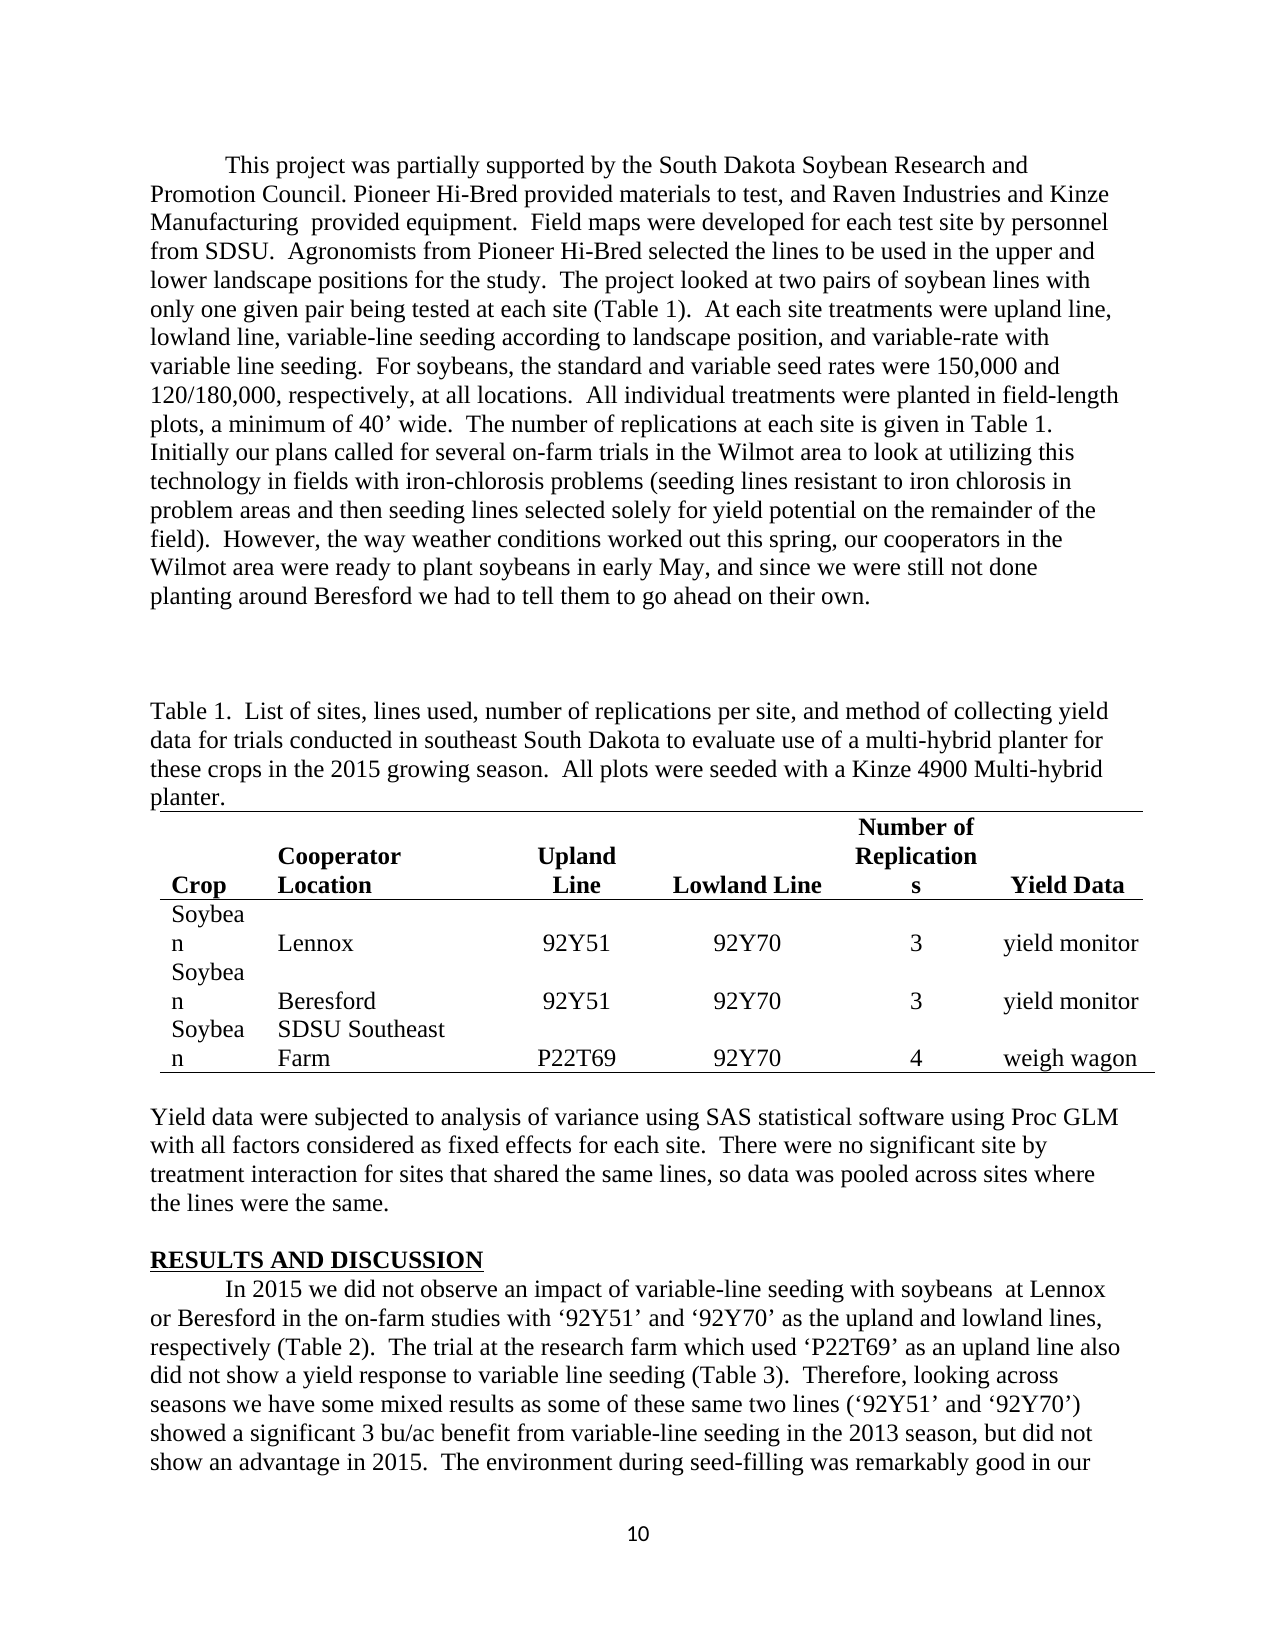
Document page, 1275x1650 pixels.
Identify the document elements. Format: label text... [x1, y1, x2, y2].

table_header Lowland Line [654, 812, 840, 898]
table_cell 4 [840, 1015, 992, 1072]
table_cell 92Y51 [499, 900, 654, 957]
table_cell Soybean [160, 957, 266, 1014]
table_cell Soybean [160, 1015, 266, 1072]
table_cell 92Y70 [654, 1015, 840, 1072]
table_cell Lennox [266, 900, 499, 957]
table_cell P22T69 [499, 1015, 654, 1072]
text RESULTS AND DISCUSSION [150, 1246, 1125, 1274]
text This project was partially supported by the South Dakota Soybean Research and Promotion Council. Pioneer Hi-Bred provided materials to test, and Raven Industries and Kinze Manufacturing provided equipment. Field maps were developed for each test site by personnel from SDSU. Agronomists from Pioneer Hi-Bred selected the lines to be used in the upper and lower landscape positions for the study. The project looked at two pairs of soybean lines with only one given pair being tested at each site (Table 1). At each site treatments were upland line, lowland line, variable-line seeding according to landscape position, and variable-rate with variable line seeding. For soybeans, the standard and variable seed rates were 150,000 and 120/180,000, respectively, at all locations. All individual treatments were planted in field-length plots, a minimum of 40’ wide. The number of replications at each site is given in Table 1. Initially our plans called for several on-farm trials in the Wilmot area to look at utilizing this technology in fields with iron-chlorosis problems (seeding lines resistant to iron chlorosis in problem areas and then seeding lines selected solely for yield potential on the remainder of the field). However, the way weather conditions worked out this spring, our cooperators in the Wilmot area were ready to plant soybeans in early May, and since we were still not done planting around Beresford we had to tell them to go ahead on their own. [150, 150, 1125, 610]
table_cell 92Y70 [654, 900, 840, 957]
table_cell 3 [840, 957, 992, 1014]
table_header Yield Data [992, 812, 1143, 898]
table_cell yield monitor [992, 957, 1155, 1014]
table_header Upland Line [499, 812, 654, 898]
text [150, 1274, 1125, 1476]
table_cell 3 [840, 900, 992, 957]
table_cell 92Y70 [654, 957, 840, 1014]
table_header Number of Replications [840, 812, 992, 898]
table_cell 92Y51 [499, 957, 654, 1014]
table_cell Beresford [266, 957, 499, 1014]
table_header Crop [160, 812, 266, 898]
table_cell SDSU Southeast Farm [266, 1015, 499, 1072]
table_cell Soybean [160, 900, 266, 957]
table_cell yield monitor [992, 899, 1155, 957]
text Yield data were subjected to analysis of variance using SAS statistical software using Proc GLM with all factors considered as fixed effects for each site. There were no significant site by treatment interaction for sites that shared the same lines, so data was pooled across sites where the lines were the same. [150, 1102, 1125, 1217]
table_header Cooperator Location [266, 812, 499, 898]
text Table 1. List of sites, lines used, number of replications per site, and method of collecting yield data for trials conducted in southeast South Dakota to evaluate use of a multi-hybrid planter for these crops in the 2015 growing season. All plots were seeded with a Kinze 4900 Multi-hybrid planter. [150, 696, 1125, 811]
table_cell weigh wagon [992, 1015, 1155, 1072]
